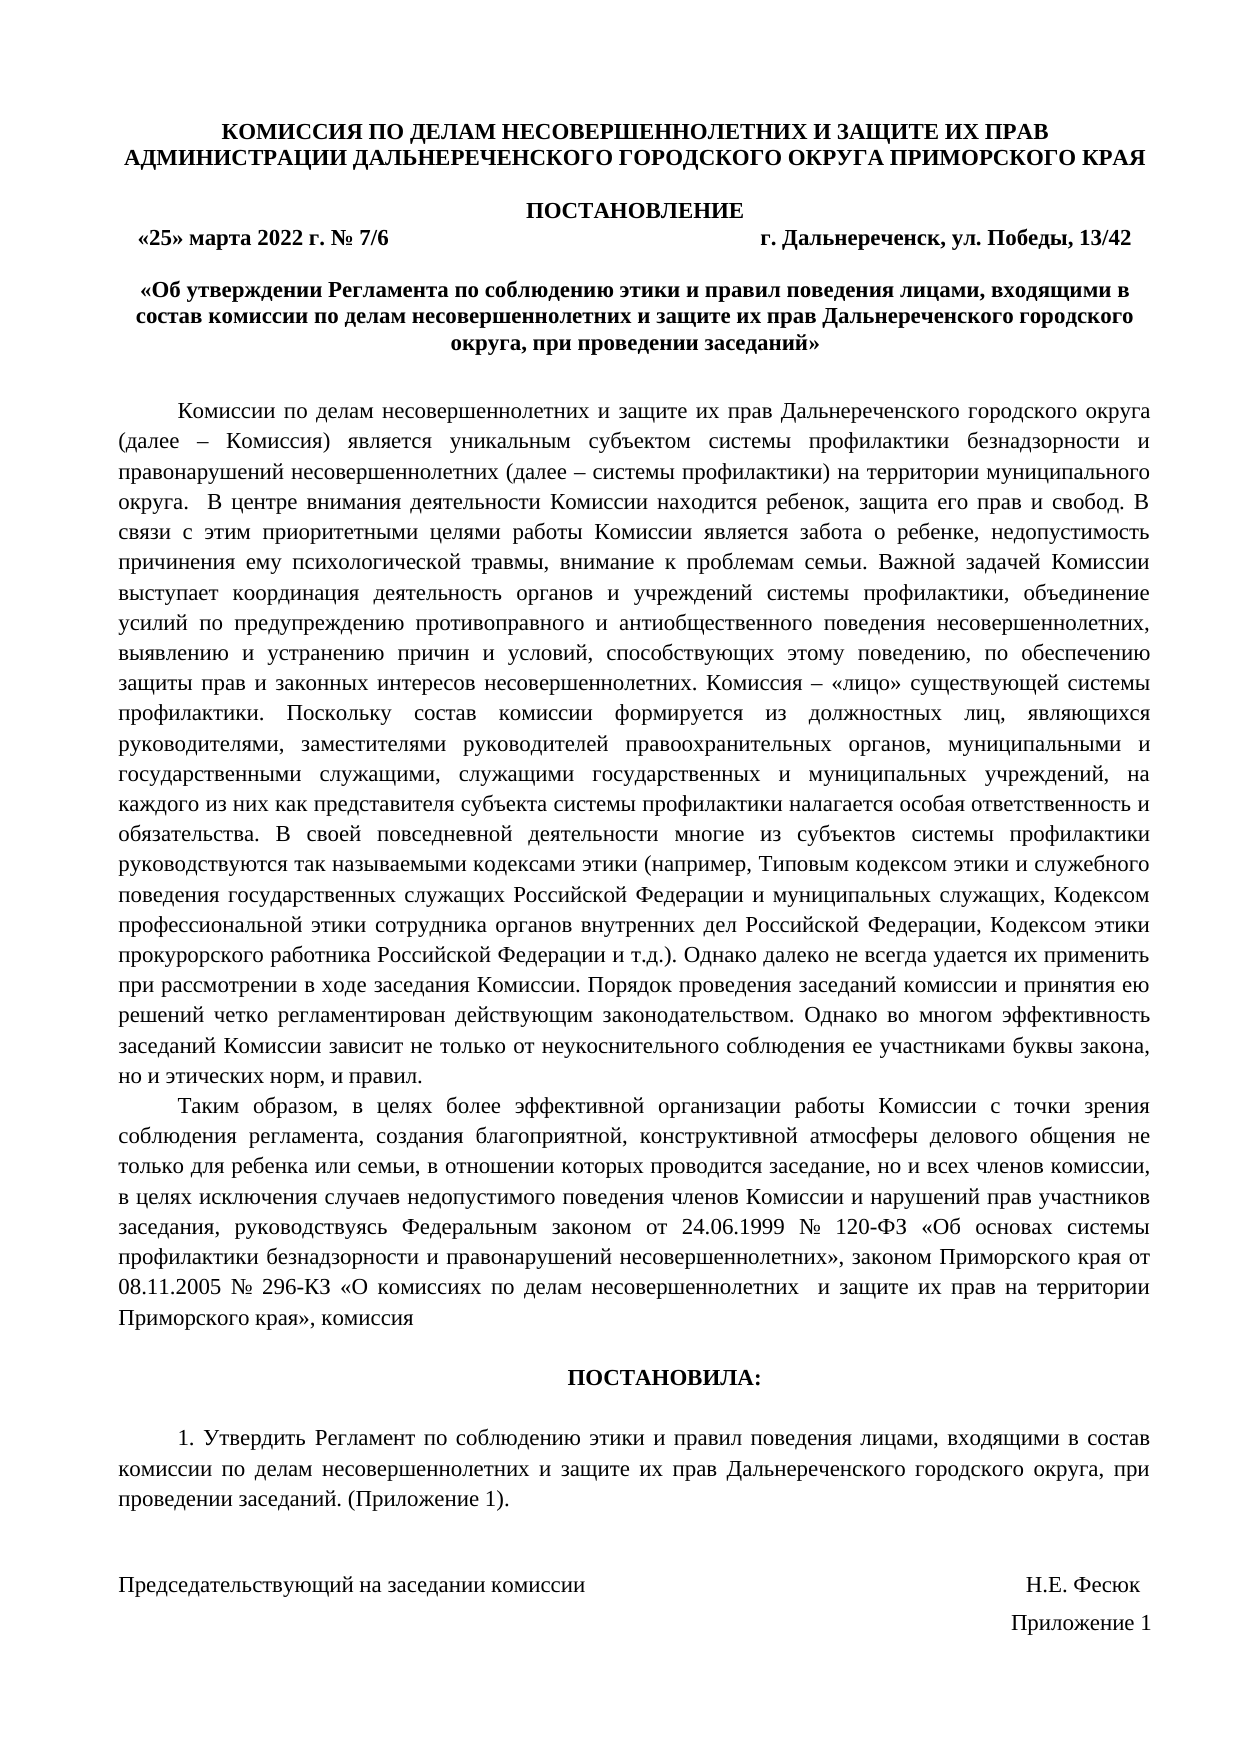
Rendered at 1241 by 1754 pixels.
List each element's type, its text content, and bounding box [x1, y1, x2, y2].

text ПОСТАНОВЛЕНИЕ [118, 197, 1152, 223]
text Таким образом, в целях более эффективной организации работы Комиссии с точки зрения соблюдения регламента, создания благоприятной, конструктивной атмосферы делового общения не только для ребенка или семьи, в отношении которых проводится заседание, но и всех членов комиссии, в целях исключения случаев недопустимого поведения членов Комиссии и нарушений прав участников заседания, руководствуясь Федеральным законом от 24.06.1999 № 120-ФЗ «Об основах системы профилактики безнадзорности и правонарушений несовершеннолетних», законом Приморского края от 08.11.2005 № 296-КЗ «О комиссиях по делам несовершеннолетних и защите их прав на территории Приморского края», комиссия [118, 1092, 1152, 1330]
text Приложение 1 [118, 1598, 1152, 1635]
text 1. Утвердить Регламент по соблюдению этики и правил поведения лицами, входящими в состав комиссии по делам несовершеннолетних и защите их прав Дальнереченского городского округа, при проведении заседаний. (Приложение 1). [118, 1424, 1152, 1511]
text Комиссии по делам несовершеннолетних и защите их прав Дальнереченского городского округа (далее – Комиссия) является уникальным субъектом системы профилактики безнадзорности и правонарушений несовершеннолетних (далее – системы профилактики) на территории муниципального округа. В центре внимания деятельности Комиссии находится ребенок, защита его прав и свобод. В связи с этим приоритетными целями работы Комиссии является забота о ребенке, недопустимость причинения ему психологической травмы, внимание к проблемам семьи. Важной задачей Комиссии выступает координация деятельность органов и учреждений системы профилактики, объединение усилий по предупреждению противоправного и антиобщественного поведения несовершеннолетних, выявлению и устранению причин и условий, способствующих этому поведению, по обеспечению защиты прав и законных интересов несовершеннолетних. Комиссия – «лицо» существующей системы профилактики. Поскольку состав комиссии формируется из должностных лиц, являющихся руководителями, заместителями руководителей правоохранительных органов, муниципальными и государственными служащими, служащими государственных и муниципальных учреждений, на каждого из них как представителя субъекта системы профилактики налагается особая ответственность и обязательства. В своей повседневной деятельности многие из субъектов системы профилактики руководствуются так называемыми кодексами этики (например, Типовым кодексом этики и служебного поведения государственных служащих Российской Федерации и муниципальных служащих, Кодексом профессиональной этики сотрудника органов внутренних дел Российской Федерации, Кодексом этики прокурорского работника Российской Федерации и т.д.). Однако далеко не всегда удается их применить при рассмотрении в ходе заседания Комиссии. Порядок проведения заседаний комиссии и принятия ею решений четко регламентирован действующим законодательством. Однако во многом эффективность заседаний Комиссии зависит не только от неукоснительного соблюдения ее участниками буквы закона, но и этических норм, и правил. [118, 397, 1152, 1088]
text Председательствующий на заседании комиссии Н.Е. Фесюк [118, 1572, 1152, 1598]
text «25» марта 2022 г. № 7/6 г. Дальнереченск, ул. Победы, 13/42 [118, 223, 1152, 250]
text КОМИССИЯ ПО ДЕЛАМ НЕСОВЕРШЕННОЛЕТНИХ И ЗАЩИТЕ ИХ ПРАВ АДМИНИСТРАЦИИ ДАЛЬНЕРЕЧЕНСКОГО ГОРОДСКОГО ОКРУГА ПРИМОРСКОГО КРАЯ [118, 118, 1152, 171]
list «Об утверждении Регламента по соблюдению этики и правил поведения лицами, входящими в состав комиссии по делам несовершеннолетних и защите их прав Дальнереченского городского округа, при проведении заседаний» [118, 276, 1152, 355]
text ПОСТАНОВИЛА: [118, 1364, 1152, 1390]
